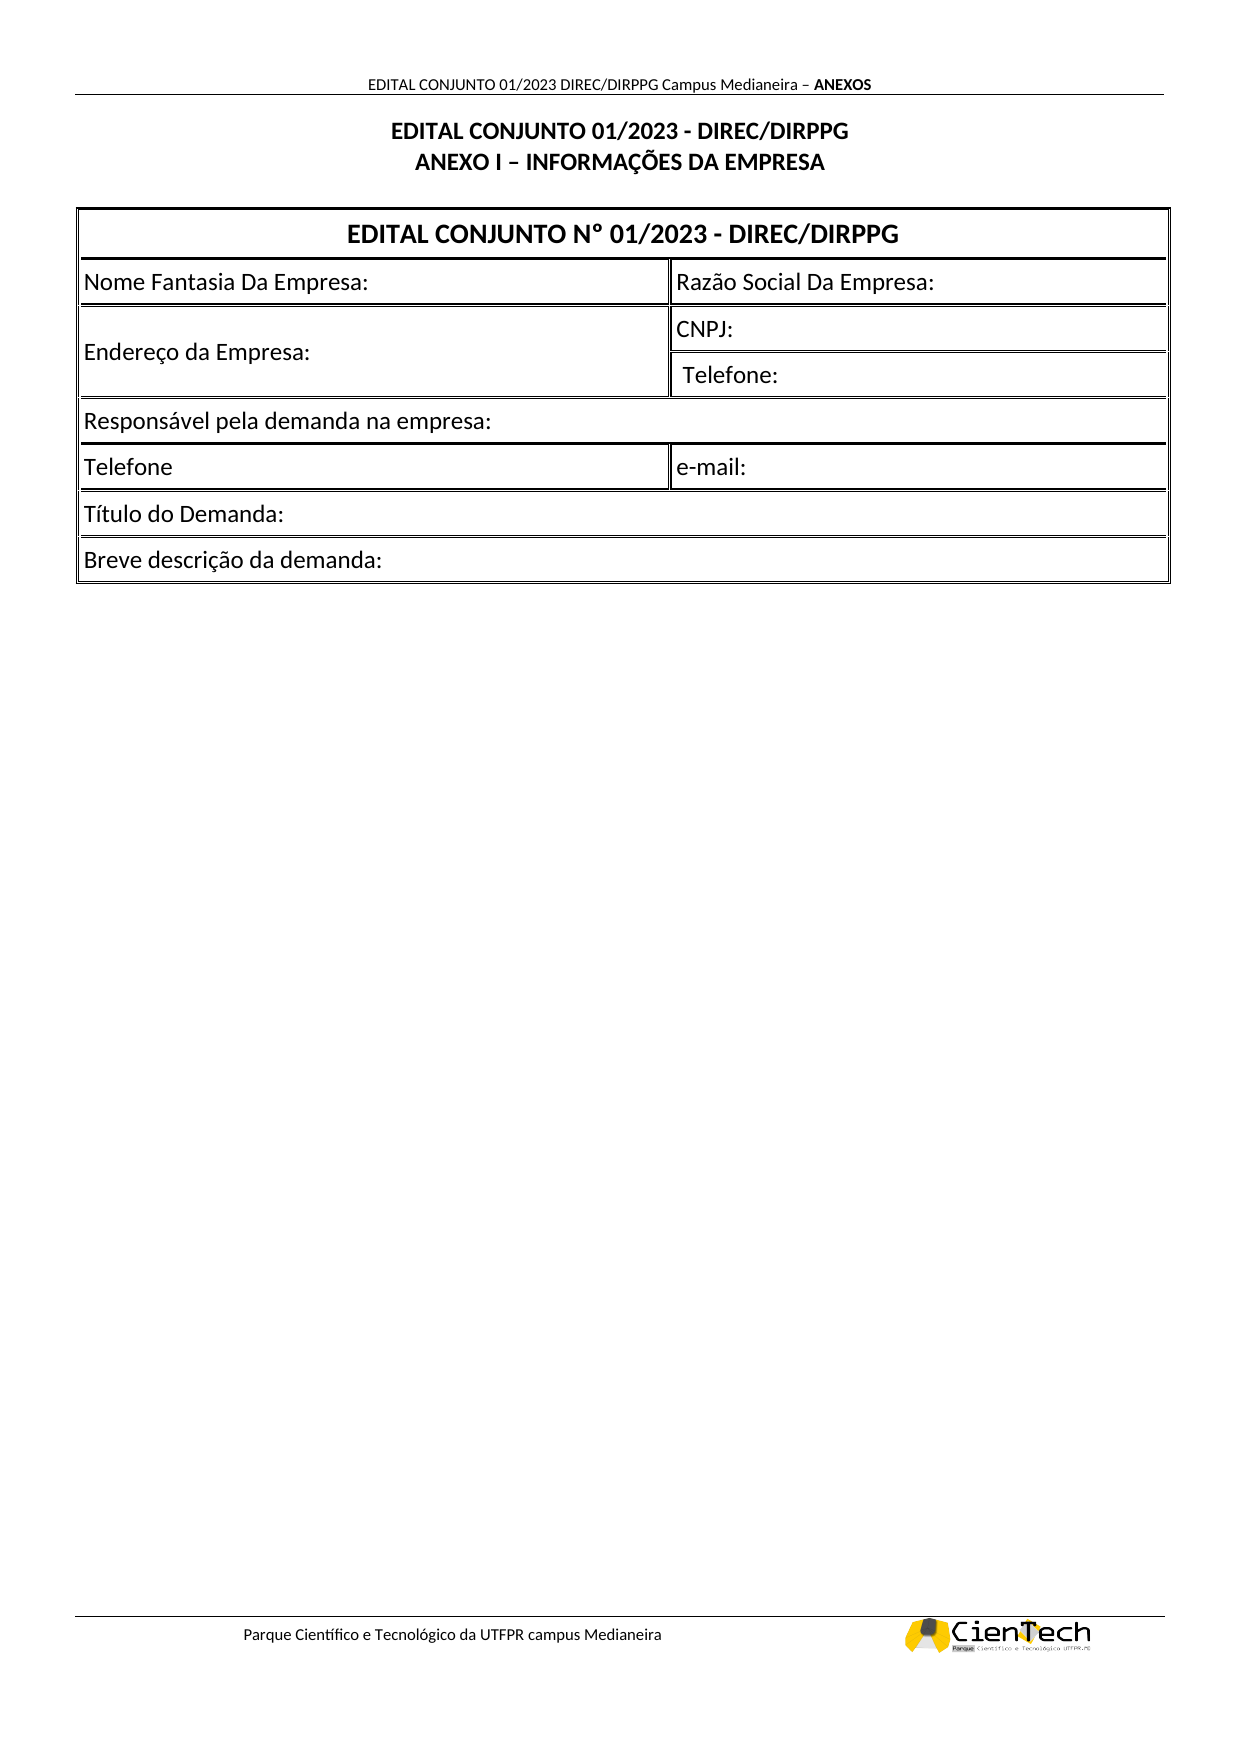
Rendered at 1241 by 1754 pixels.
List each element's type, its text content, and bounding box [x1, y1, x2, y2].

text EDITAL CONJUNTO 01/2023 - DIREC/DIRPPG [75, 115, 1165, 146]
text ANEXO i – INFORMAÇÕES DA EMPRESA [75, 146, 1165, 176]
table_cell Título do Demanda: [79, 488, 1168, 534]
table_cell Nome Fantasia Da Empresa: [79, 257, 668, 303]
table_cell Razão Social Da Empresa: [672, 257, 1168, 303]
picture [905, 1617, 1091, 1653]
table_cell Telefone: [672, 350, 1168, 396]
table_header EDITAL CONJUNTO Nº 01/2023 - DIREC/DIRPPG [79, 210, 1168, 257]
table_cell Endereço da Empresa: [79, 303, 668, 396]
table_cell CNPJ: [672, 303, 1168, 349]
table_cell e-mail: [672, 442, 1168, 488]
table_cell Telefone [79, 442, 668, 488]
table_cell Responsável pela demanda na empresa: [77, 396, 1169, 442]
table_cell Breve descrição da demanda: [79, 535, 1168, 581]
